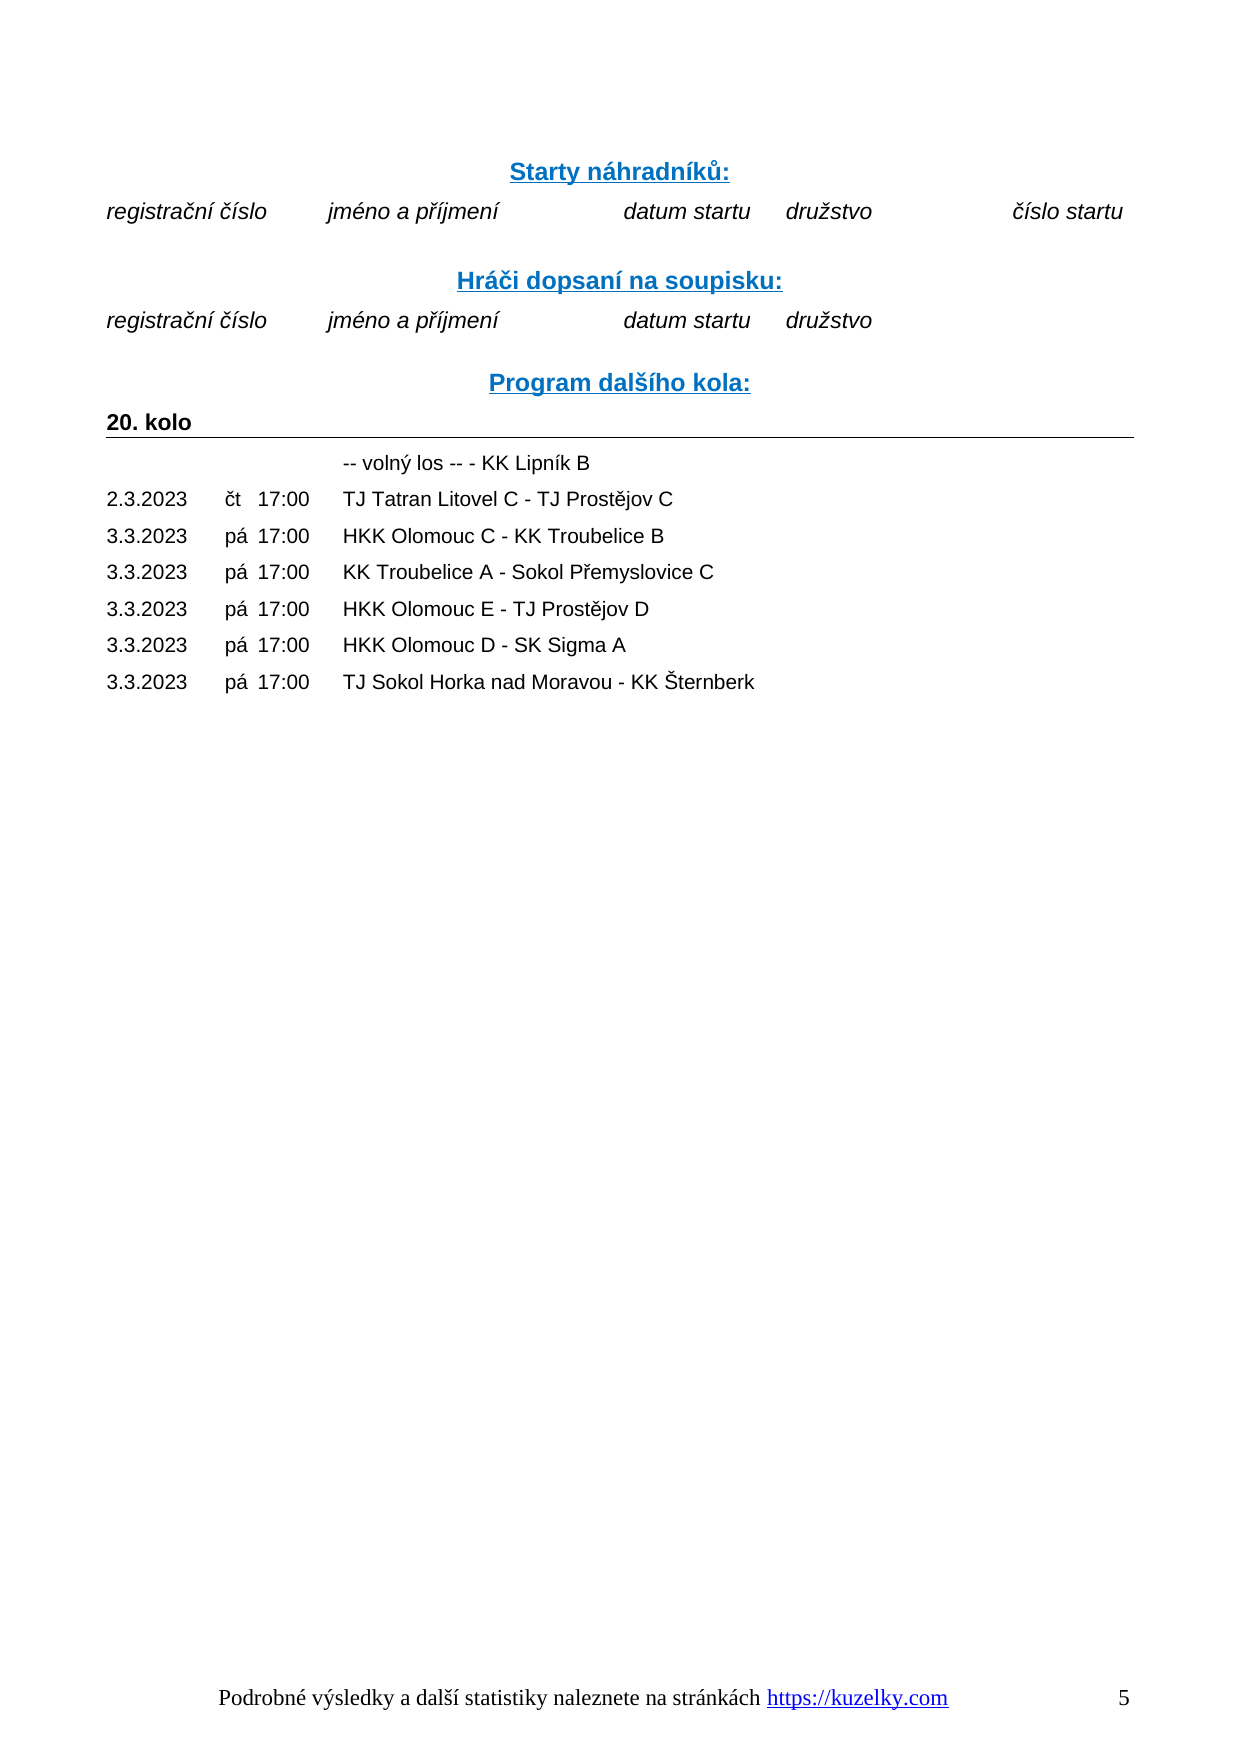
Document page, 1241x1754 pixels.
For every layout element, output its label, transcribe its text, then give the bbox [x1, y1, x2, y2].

text Hráči dopsaní na soupisku: [94, 237, 1145, 294]
text 20. kolo [106, 409, 1134, 437]
text 3.3.2023 pá 17:00 HKK Olomouc E - TJ Prostějov D [106, 597, 1134, 621]
text Starty náhradníků: [94, 157, 1145, 186]
text Program dalšího kola: [94, 367, 1145, 396]
text registrační číslo jméno a příjmení datum startu družstvo [106, 307, 1134, 333]
text 3.3.2023 pá 17:00 HKK Olomouc D - SK Sigma A [106, 633, 1134, 657]
text registrační číslo jméno a příjmení datum startu družstvo číslo startu [106, 198, 1134, 224]
text 3.3.2023 pá 17:00 HKK Olomouc C - KK Troubelice B [106, 524, 1134, 548]
text 3.3.2023 pá 17:00 TJ Sokol Horka nad Moravou - KK Šternberk [106, 669, 1134, 693]
text 3.3.2023 pá 17:00 KK Troubelice A - Sokol Přemyslovice C [106, 560, 1134, 584]
text 2.3.2023 čt 17:00 TJ Tatran Litovel C - TJ Prostějov C [106, 487, 1134, 511]
text -- volný los -- - KK Lipník B [106, 451, 1134, 475]
